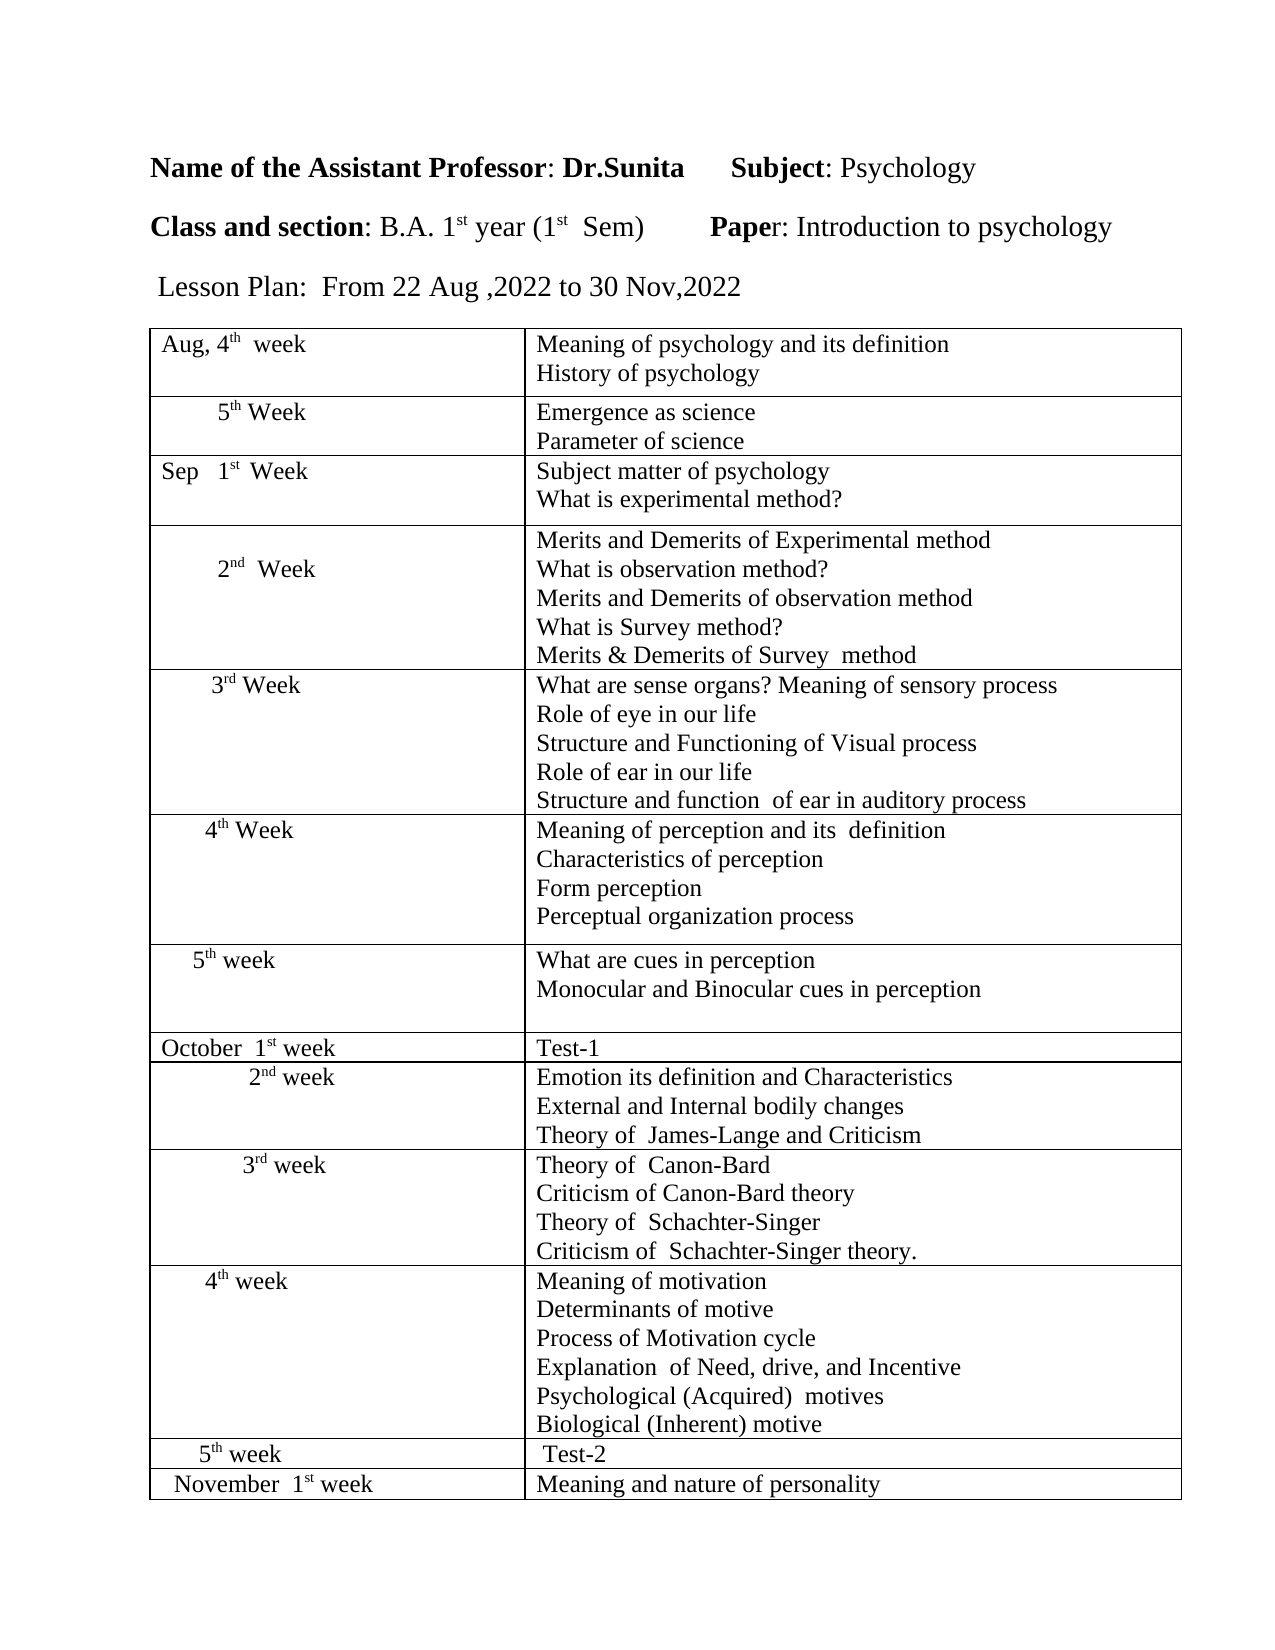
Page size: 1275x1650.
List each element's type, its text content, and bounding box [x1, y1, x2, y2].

table_cell 5th week [151, 945, 524, 1032]
table_cell 3rd week [151, 1150, 524, 1265]
table_cell What are sense organs? Meaning of sensory process Role of eye in our life Structure and Functioning of Visual process Role of ear in our life Structure and function of ear in auditory process [526, 670, 1181, 814]
table_cell 4th Week [151, 815, 524, 944]
table_cell Sep 1st Week [151, 456, 524, 524]
table_cell Emotion its definition and Characteristics External and Internal bodily changes Theory of James-Lange and Criticism [526, 1063, 1181, 1149]
table_cell 5th Week [151, 397, 524, 455]
table_cell Subject matter of psychology What is experimental method? [526, 456, 1181, 524]
table_cell 2nd week [151, 1063, 524, 1149]
table_cell Merits and Demerits of Experimental method What is observation method? Merits and Demerits of observation method What is Survey method? Merits & Demerits of Survey method [526, 526, 1181, 669]
table_cell November 1st week [151, 1469, 524, 1499]
table_cell 4th week [151, 1266, 524, 1438]
table_cell Emergence as science Parameter of science [526, 397, 1181, 455]
table_cell 3rd Week [151, 670, 524, 814]
table_cell Theory of Canon-Bard Criticism of Canon-Bard theory Theory of Schachter-Singer Criticism of Schachter-Singer theory. [526, 1150, 1181, 1265]
table_cell 2nd Week [151, 526, 524, 669]
table_cell What are cues in perception Monocular and Binocular cues in perception [526, 945, 1181, 1032]
table_cell 5th week [151, 1439, 524, 1468]
table_header Meaning of psychology and its definition History of psychology [526, 329, 1181, 396]
table_cell Test-2 [526, 1439, 1181, 1468]
table_cell Test-1 [526, 1033, 1181, 1061]
table_cell October 1st week [151, 1033, 524, 1061]
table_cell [526, 1469, 1181, 1499]
table_cell Meaning of perception and its definition Characteristics of perception Form perception Perceptual organization process [526, 815, 1181, 944]
text Lesson Plan: From 22 Aug ,2022 to 30 Nov,2022 [150, 269, 1125, 302]
text Class and section: B.A. 1st year (1st Sem) Paper: Introduction to psychology [150, 209, 1125, 243]
text Name of the Assistant Professor: Dr.Sunita Subject: Psychology [150, 150, 1125, 183]
table_cell Meaning of motivation Determinants of motive Process of Motivation cycle Explanation of Need, drive, and Incentive Psychological (Acquired) motives Biological (Inherent) motive [526, 1266, 1181, 1438]
table_header Aug, 4th week [151, 329, 524, 396]
